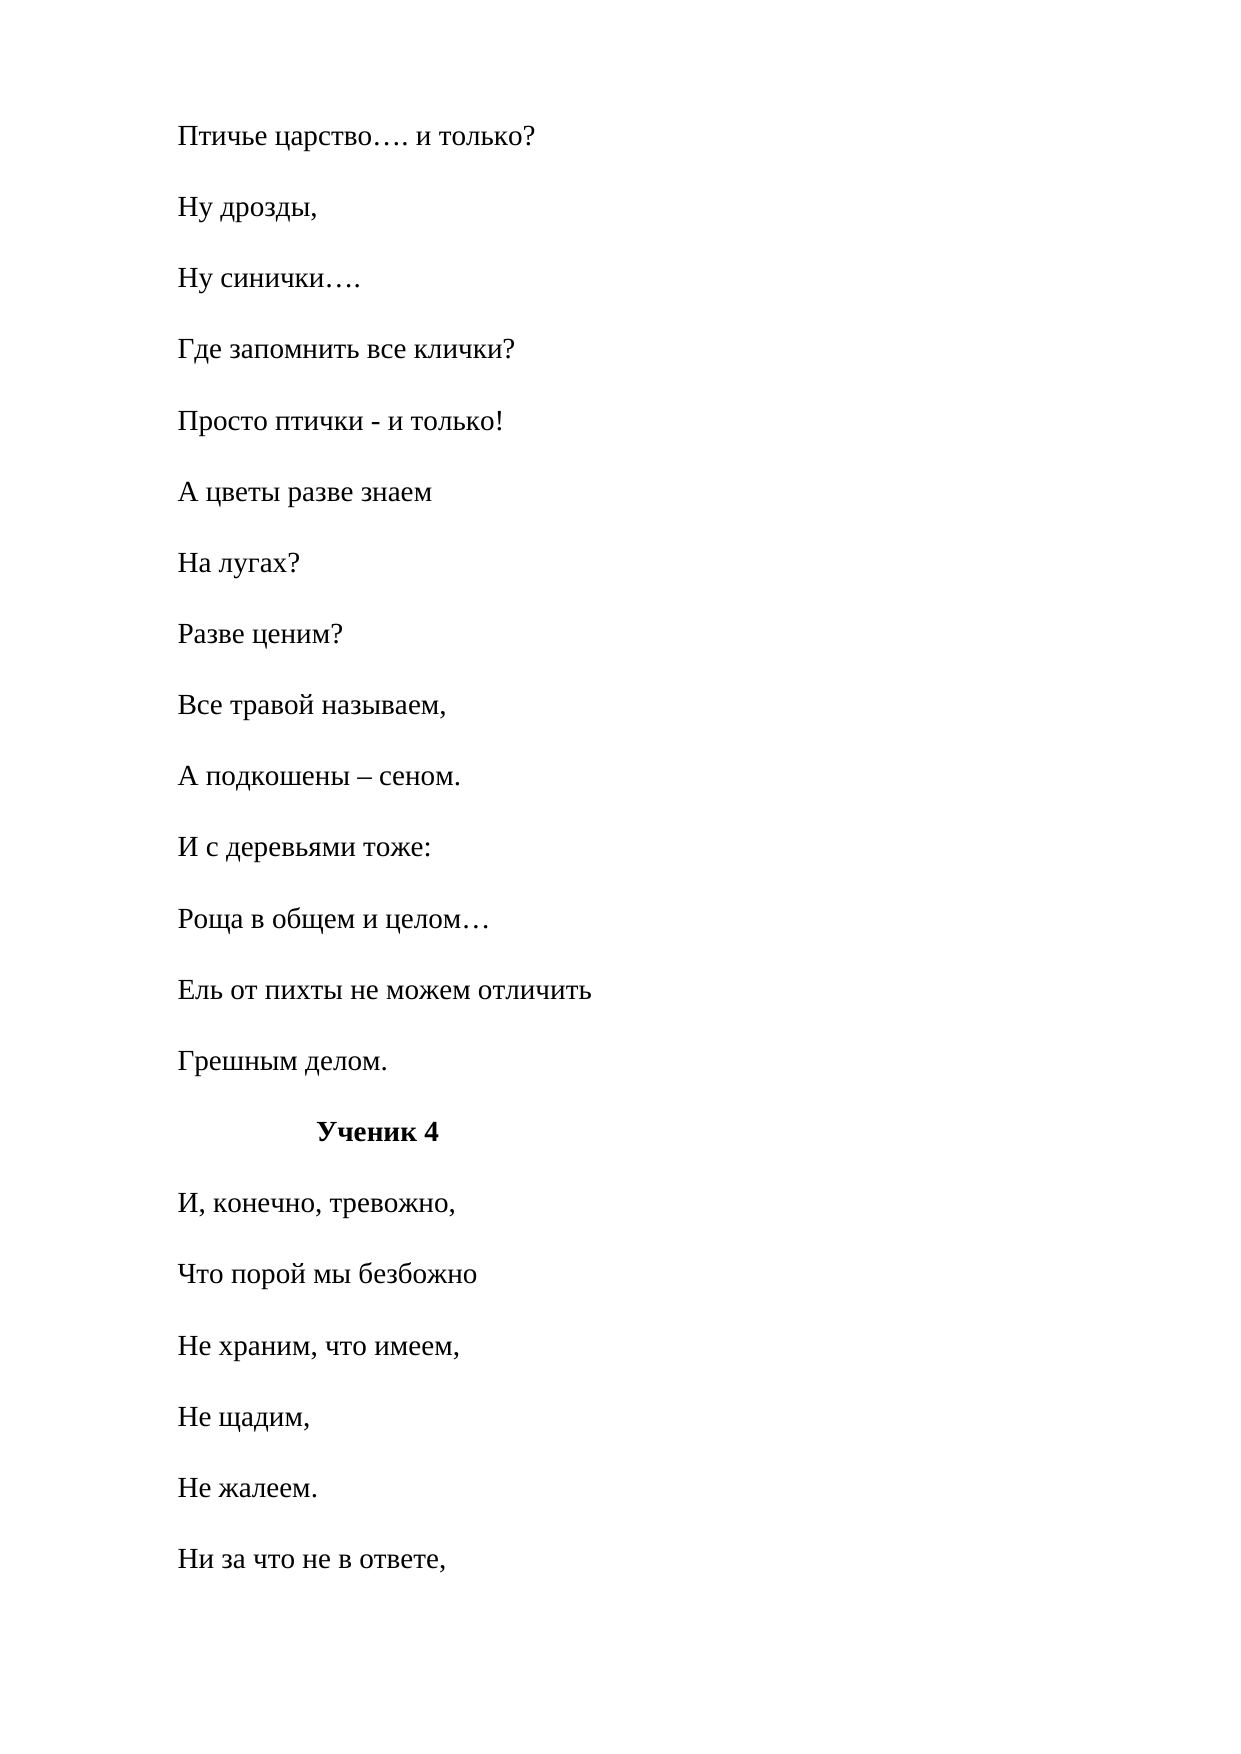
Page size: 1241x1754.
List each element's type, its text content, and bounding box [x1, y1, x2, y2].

text А цветы разве знаем [177, 474, 1152, 507]
text Птичье царство…. и только? [177, 118, 1152, 152]
text Просто птички - и только! [177, 403, 1152, 436]
text Все травой называем, [177, 687, 1152, 721]
text Где запомнить все клички? [177, 332, 1152, 365]
text Ну дрозды, [177, 189, 1152, 223]
text И с деревьями тоже: [177, 829, 1152, 863]
text Ученик 4 [177, 1114, 1152, 1148]
text И, конечно, тревожно, [177, 1185, 1152, 1219]
text Не щадим, [177, 1399, 1152, 1432]
text Не жалеем. [177, 1470, 1152, 1503]
text А подкошены – сеном. [177, 758, 1152, 792]
text Грешным делом. [177, 1043, 1152, 1077]
text Не храним, что имеем, [177, 1328, 1152, 1361]
text На лугах? [177, 545, 1152, 578]
text Что порой мы безбожно [177, 1256, 1152, 1290]
text Разве ценим? [177, 616, 1152, 650]
text Ну синички…. [177, 260, 1152, 294]
text Ни за что не в ответе, [177, 1541, 1152, 1574]
text Роща в общем и целом… [177, 901, 1152, 934]
text Ель от пихты не можем отличить [177, 972, 1152, 1005]
